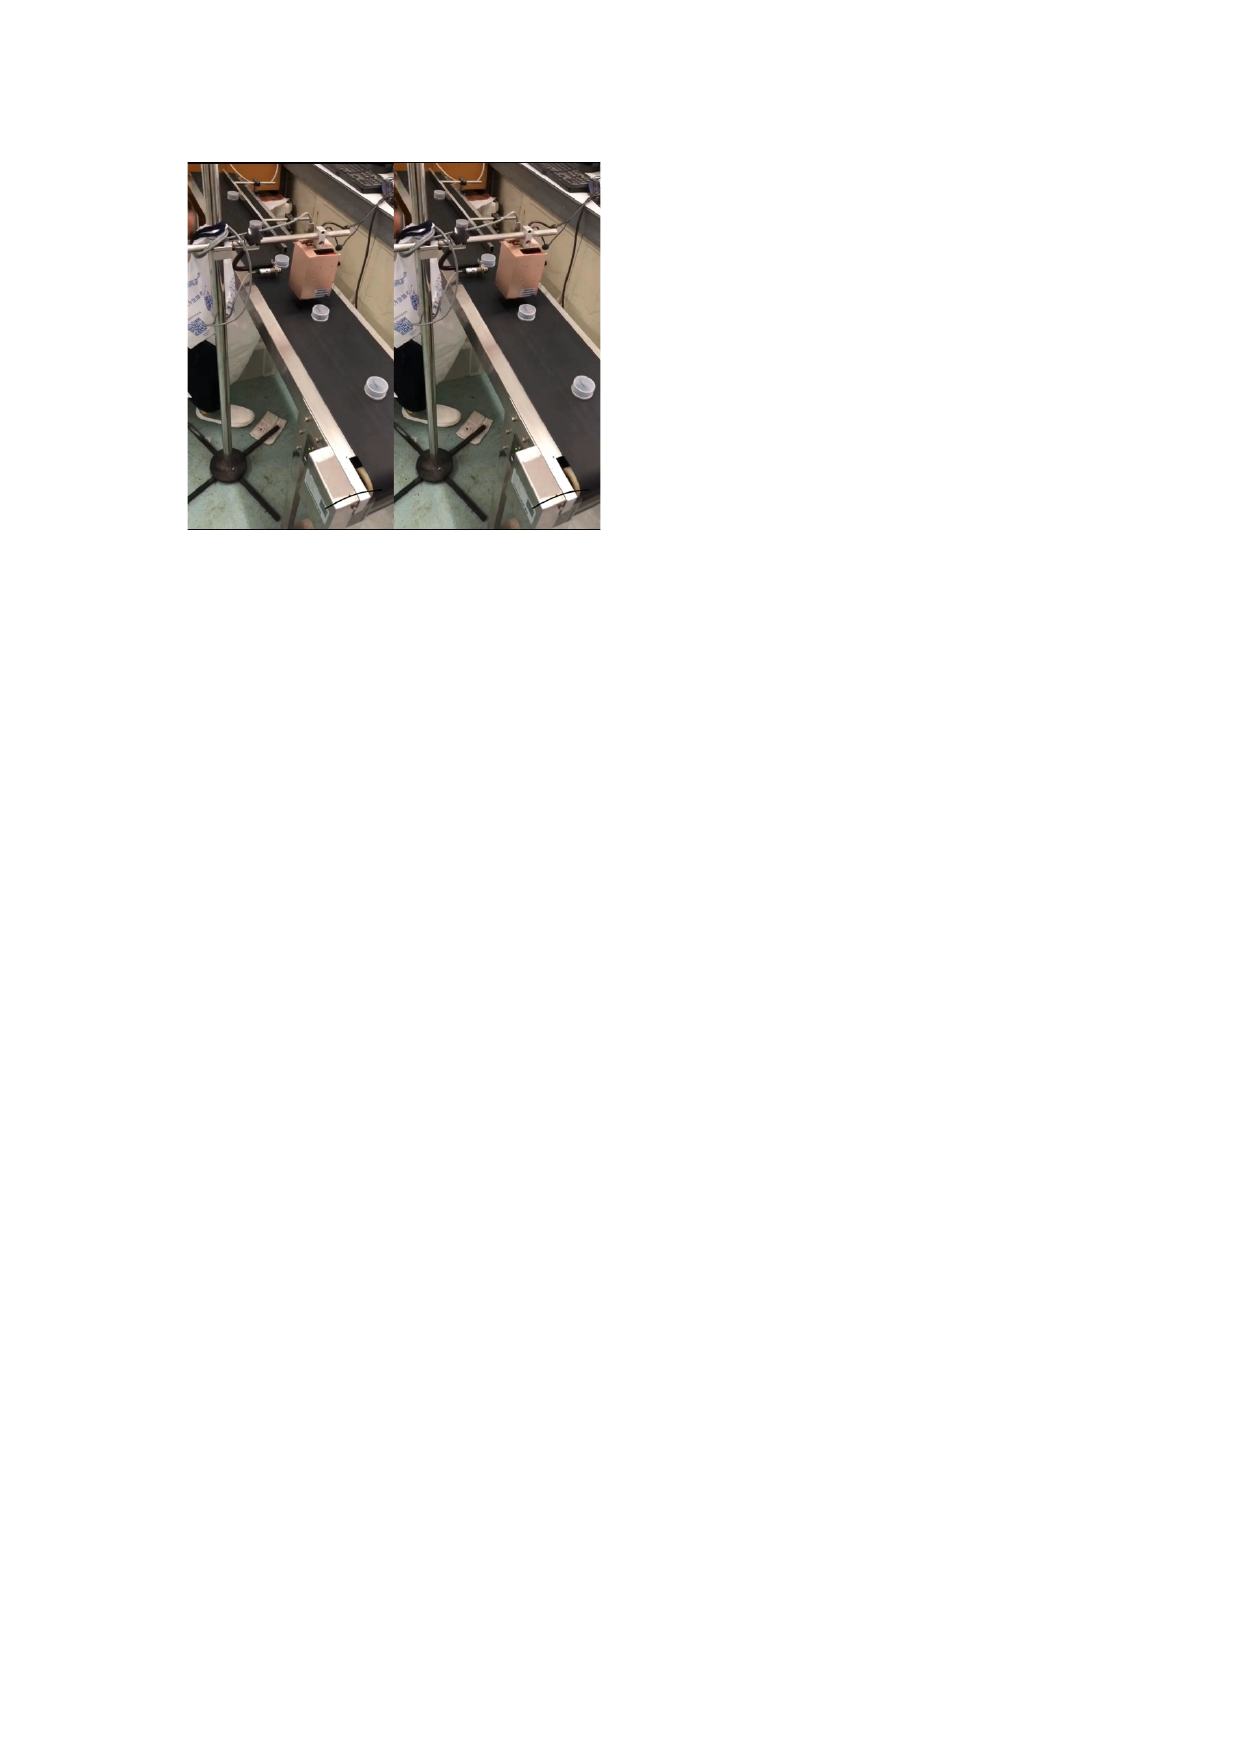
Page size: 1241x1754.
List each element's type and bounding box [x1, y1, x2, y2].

picture [187, 162, 601, 530]
